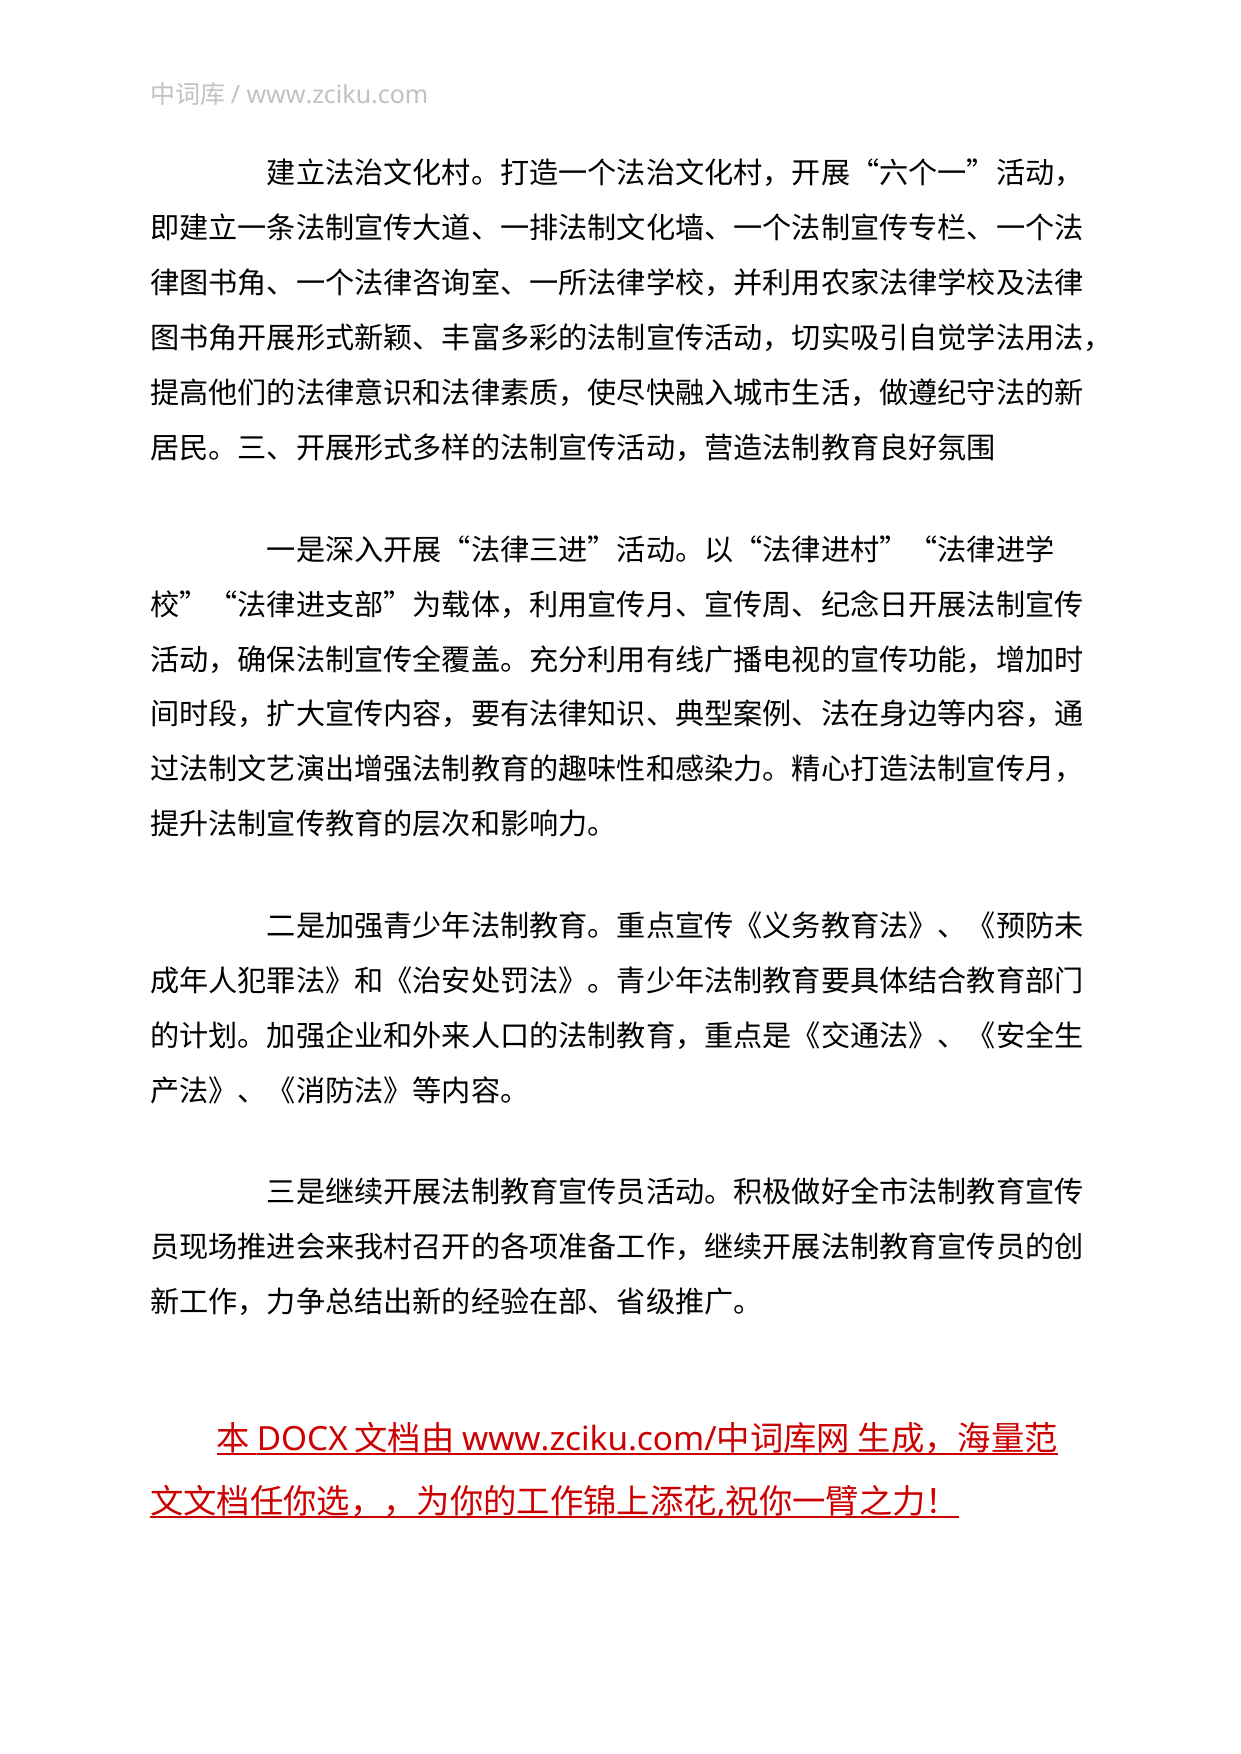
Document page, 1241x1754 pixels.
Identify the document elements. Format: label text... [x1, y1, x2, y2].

text 一是深入开展“法律三进”活动。以“法律进村”“法律进学校”“法律进支部”为载体，利用宣传月、宣传周、纪念日开展法制宣传活动，确保法制宣传全覆盖。充分利用有线广播电视的宣传功能，增加时间时段，扩大宣传内容，要有法律知识、典型案例、法在身边等内容，通过法制文艺演出增强法制教育的趣味性和感染力。精心打造法制宣传月，提升法制宣传教育的层次和影响力。 [150, 526, 1090, 843]
text 建立法治文化村。打造一个法治文化村，开展“六个一”活动，即建立一条法制宣传大道、一排法制文化墙、一个法制宣传专栏、一个法律图书角、一个法律咨询室、一所法律学校，并利用农家法律学校及法律图书角开展形式新颖、丰富多彩的法制宣传活动，切实吸引自觉学法用法，提高他们的法律意识和法律素质，使尽快融入城市生活，做遵纪守法的新居民。三、开展形式多样的法制宣传活动，营造法制教育良好氛围 [150, 150, 1090, 467]
text 三是继续开展法制教育宣传员活动。积极做好全市法制教育宣传员现场推进会来我村召开的各项准备工作，继续开展法制教育宣传员的创新工作，力争总结出新的经验在部、省级推广。 [150, 1169, 1090, 1321]
text 二是加强青少年法制教育。重点宣传《义务教育法》、《预防未成年人犯罪法》和《治安处罚法》。青少年法制教育要具体结合教育部门的计划。加强企业和外来人口的法制教育，重点是《交通法》、《安全生产法》、《消防法》等内容。 [150, 902, 1090, 1109]
text 本DOCX文档由 www.zciku.com/中词库网 生成，海量范文文档任你选，，为你的工作锦上添花,祝你一臂之力！ [150, 1412, 1090, 1523]
